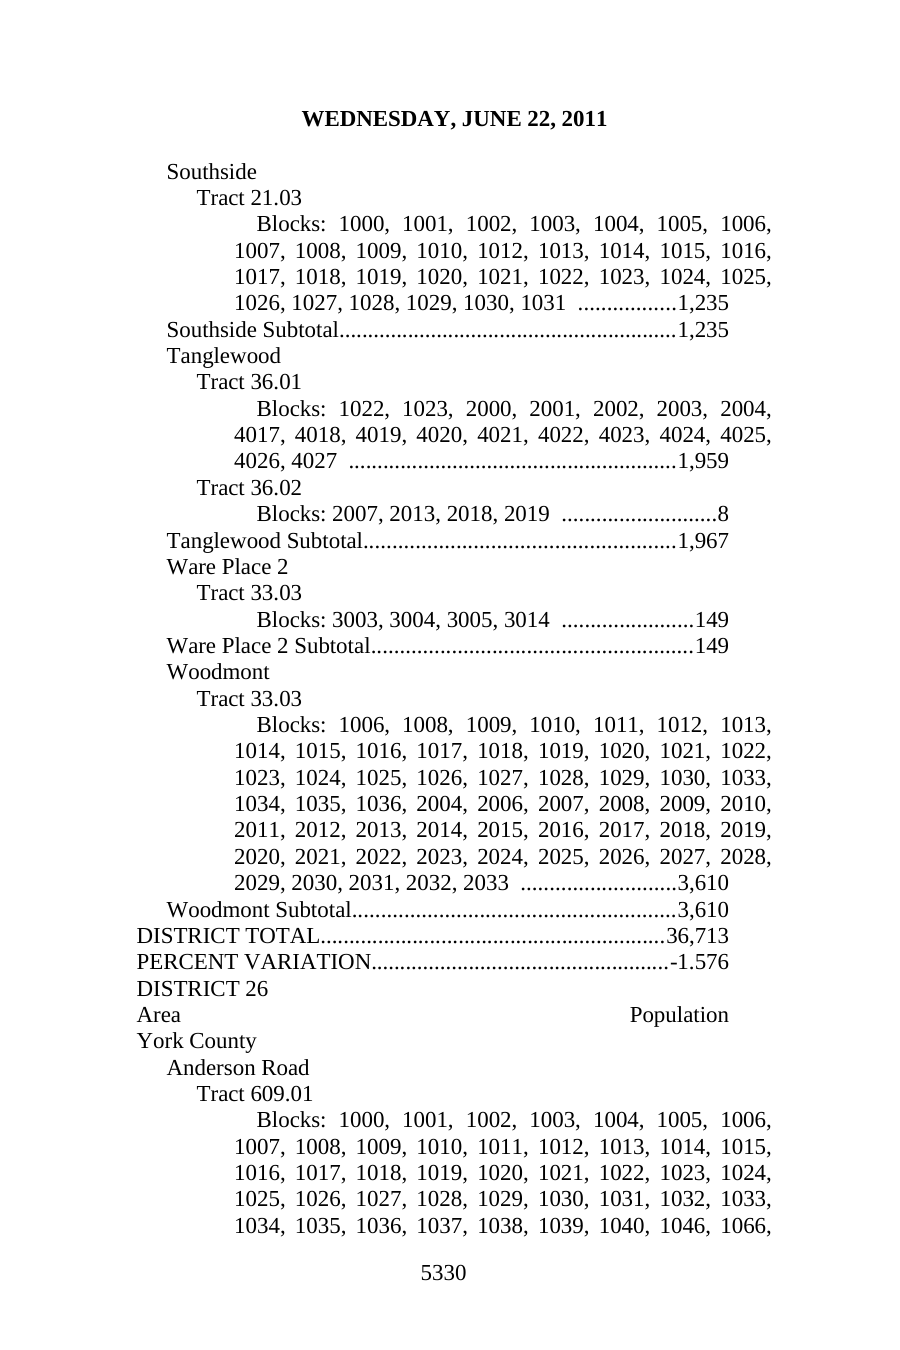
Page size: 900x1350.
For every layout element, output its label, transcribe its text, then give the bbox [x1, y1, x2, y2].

text Ware Place 2 Subtotal 149 [144, 632, 772, 658]
text Southside [144, 158, 772, 184]
text Area Population [114, 1001, 772, 1027]
text Tract 33.03 [174, 685, 772, 711]
text Ware Place 2 [144, 553, 772, 579]
text York County [114, 1027, 772, 1054]
text Woodmont Subtotal 3,610 [144, 896, 772, 922]
text Blocks: 1000, 1001, 1002, 1003, 1004, 1005, 1006, 1007, 1008, 1009, 1010, 1012, 1013, 1014, 1015, 1016, 1017, 1018, 1019, 1020, 1021, 1022, 1023, 1024, 1025, 1026, 1027, 1028, 1029, 1030, 1031 1,235 [234, 210, 772, 316]
text DISTRICT 26 [114, 975, 772, 1001]
text Tract 36.02 [174, 474, 772, 500]
text Woodmont [144, 658, 772, 685]
text Tanglewood [144, 342, 772, 368]
text Blocks: 2007, 2013, 2018, 2019 8 [234, 500, 772, 527]
text Tract 21.03 [174, 184, 772, 210]
text Tanglewood Subtotal 1,967 [144, 527, 772, 553]
text DISTRICT TOTAL 36,713 [114, 922, 772, 948]
text Southside Subtotal 1,235 [144, 316, 772, 342]
text Anderson Road [144, 1054, 772, 1080]
text Tract 33.03 [174, 579, 772, 606]
text Tract 36.01 [174, 368, 772, 395]
text PERCENT VARIATION -1.576 [114, 948, 772, 975]
text Blocks: 3003, 3004, 3005, 3014 149 [234, 606, 772, 632]
text Blocks: 1006, 1008, 1009, 1010, 1011, 1012, 1013, 1014, 1015, 1016, 1017, 1018, 1019, 1020, 1021, 1022, 1023, 1024, 1025, 1026, 1027, 1028, 1029, 1030, 1033, 1034, 1035, 1036, 2004, 2006, 2007, 2008, 2009, 2010, 2011, 2012, 2013, 2014, 2015, 2016, 2017, 2018, 2019, 2020, 2021, 2022, 2023, 2024, 2025, 2026, 2027, 2028, 2029, 2030, 2031, 2032, 2033 3,610 [234, 711, 772, 896]
text Blocks: 1022, 1023, 2000, 2001, 2002, 2003, 2004, 4017, 4018, 4019, 4020, 4021, 4022, 4023, 4024, 4025, 4026, 4027 1,959 [234, 395, 772, 474]
text Tract 609.01 [174, 1080, 772, 1106]
